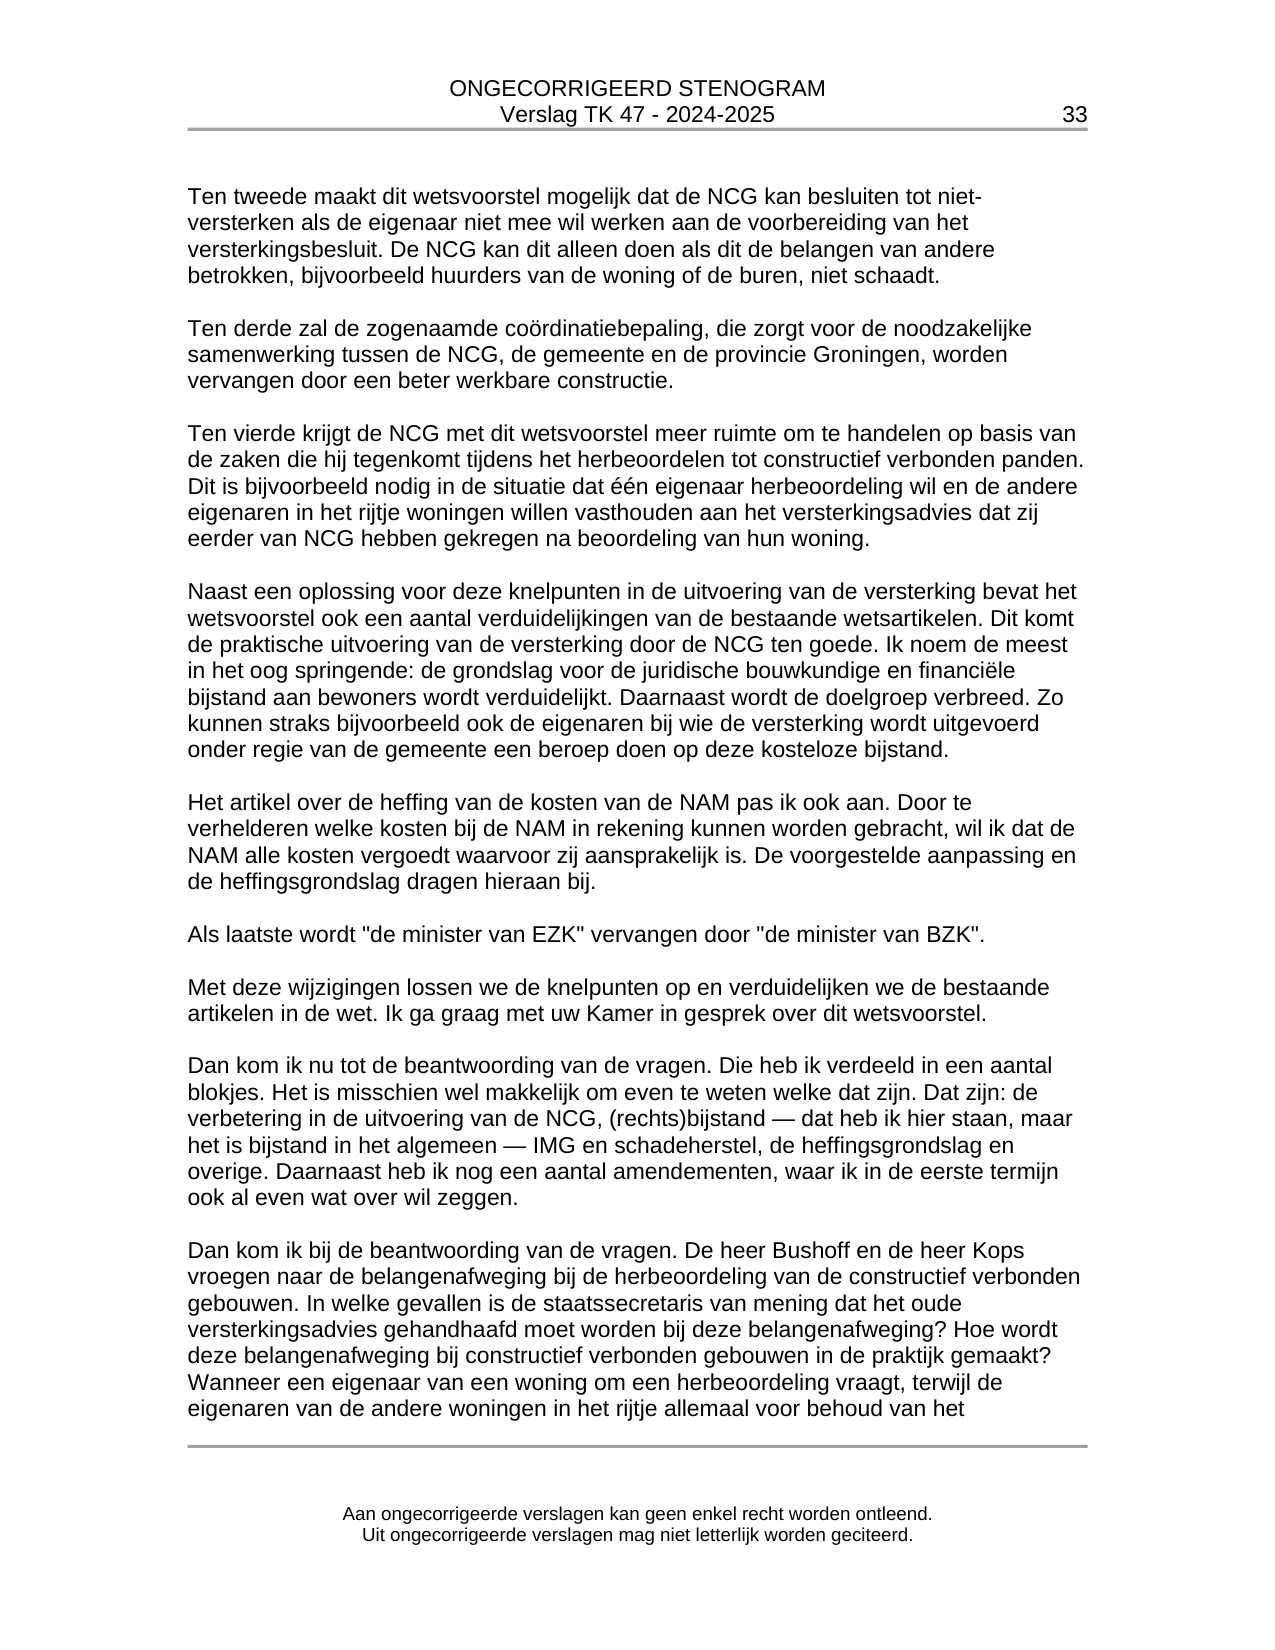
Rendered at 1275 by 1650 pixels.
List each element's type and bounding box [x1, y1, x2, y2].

text [187, 156, 1087, 1421]
